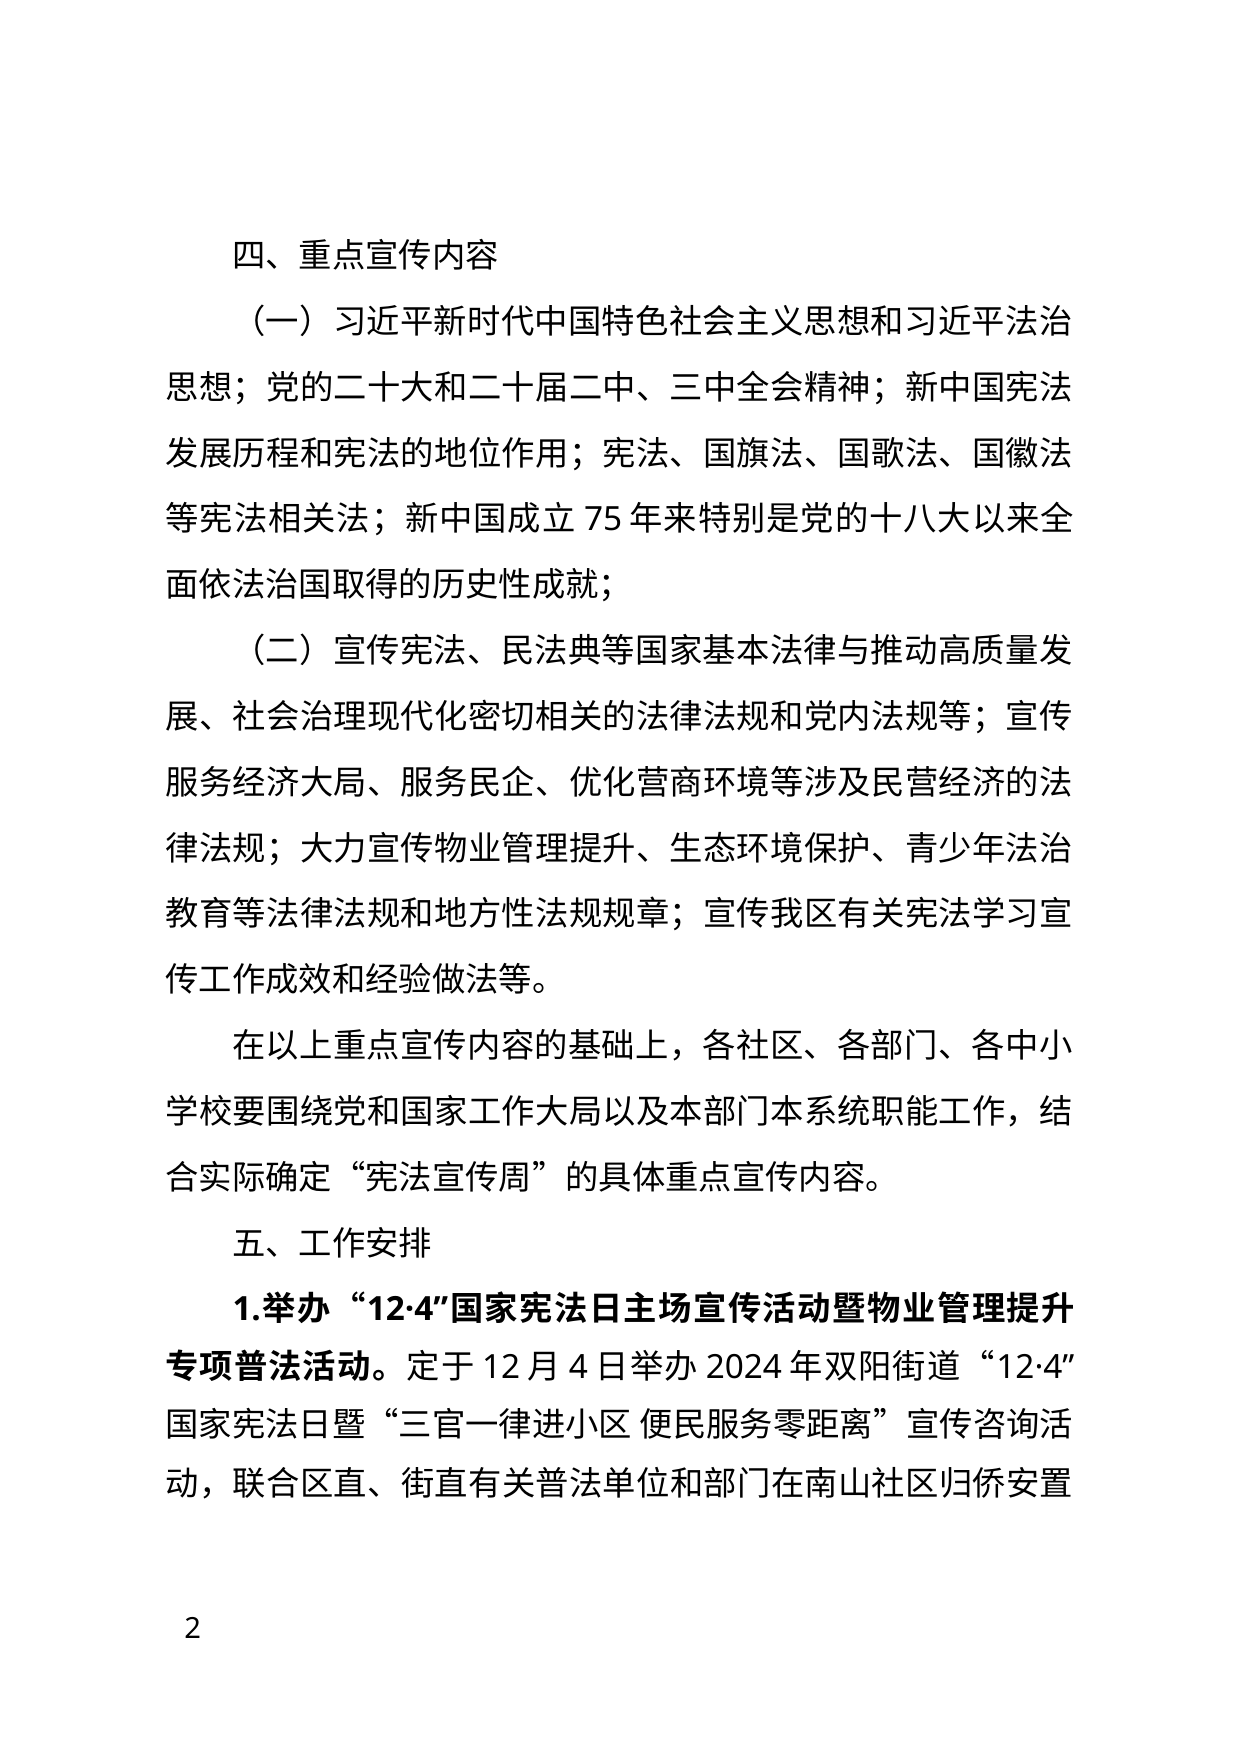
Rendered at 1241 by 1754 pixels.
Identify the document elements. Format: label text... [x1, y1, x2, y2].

text 在以上重点宣传内容的基础上，各社区、各部门、各中小学校要围绕党和国家工作大局以及本部门本系统职能工作，结合实际确定“宪法宣传周”的具体重点宣传内容。 [165, 1010, 1075, 1207]
text 四、重点宣传内容 [165, 220, 1075, 286]
text （二）宣传宪法、民法典等国家基本法律与推动高质量发展、社会治理现代化密切相关的法律法规和党内法规等；宣传服务经济大局、服务民企、优化营商环境等涉及民营经济的法律法规；大力宣传物业管理提升、生态环境保护、青少年法治教育等法律法规和地方性法规规章；宣传我区有关宪法学习宣传工作成效和经验做法等。 [165, 615, 1075, 1010]
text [165, 1273, 1075, 1571]
text （一）习近平新时代中国特色社会主义思想和习近平法治思想；党的二十大和二十届二中、三中全会精神；新中国宪法发展历程和宪法的地位作用；宪法、国旗法、国歌法、国徽法等宪法相关法；新中国成立75年来特别是党的十八大以来全面依法治国取得的历史性成就； [165, 286, 1075, 615]
text 五、工作安排 [165, 1207, 1075, 1273]
